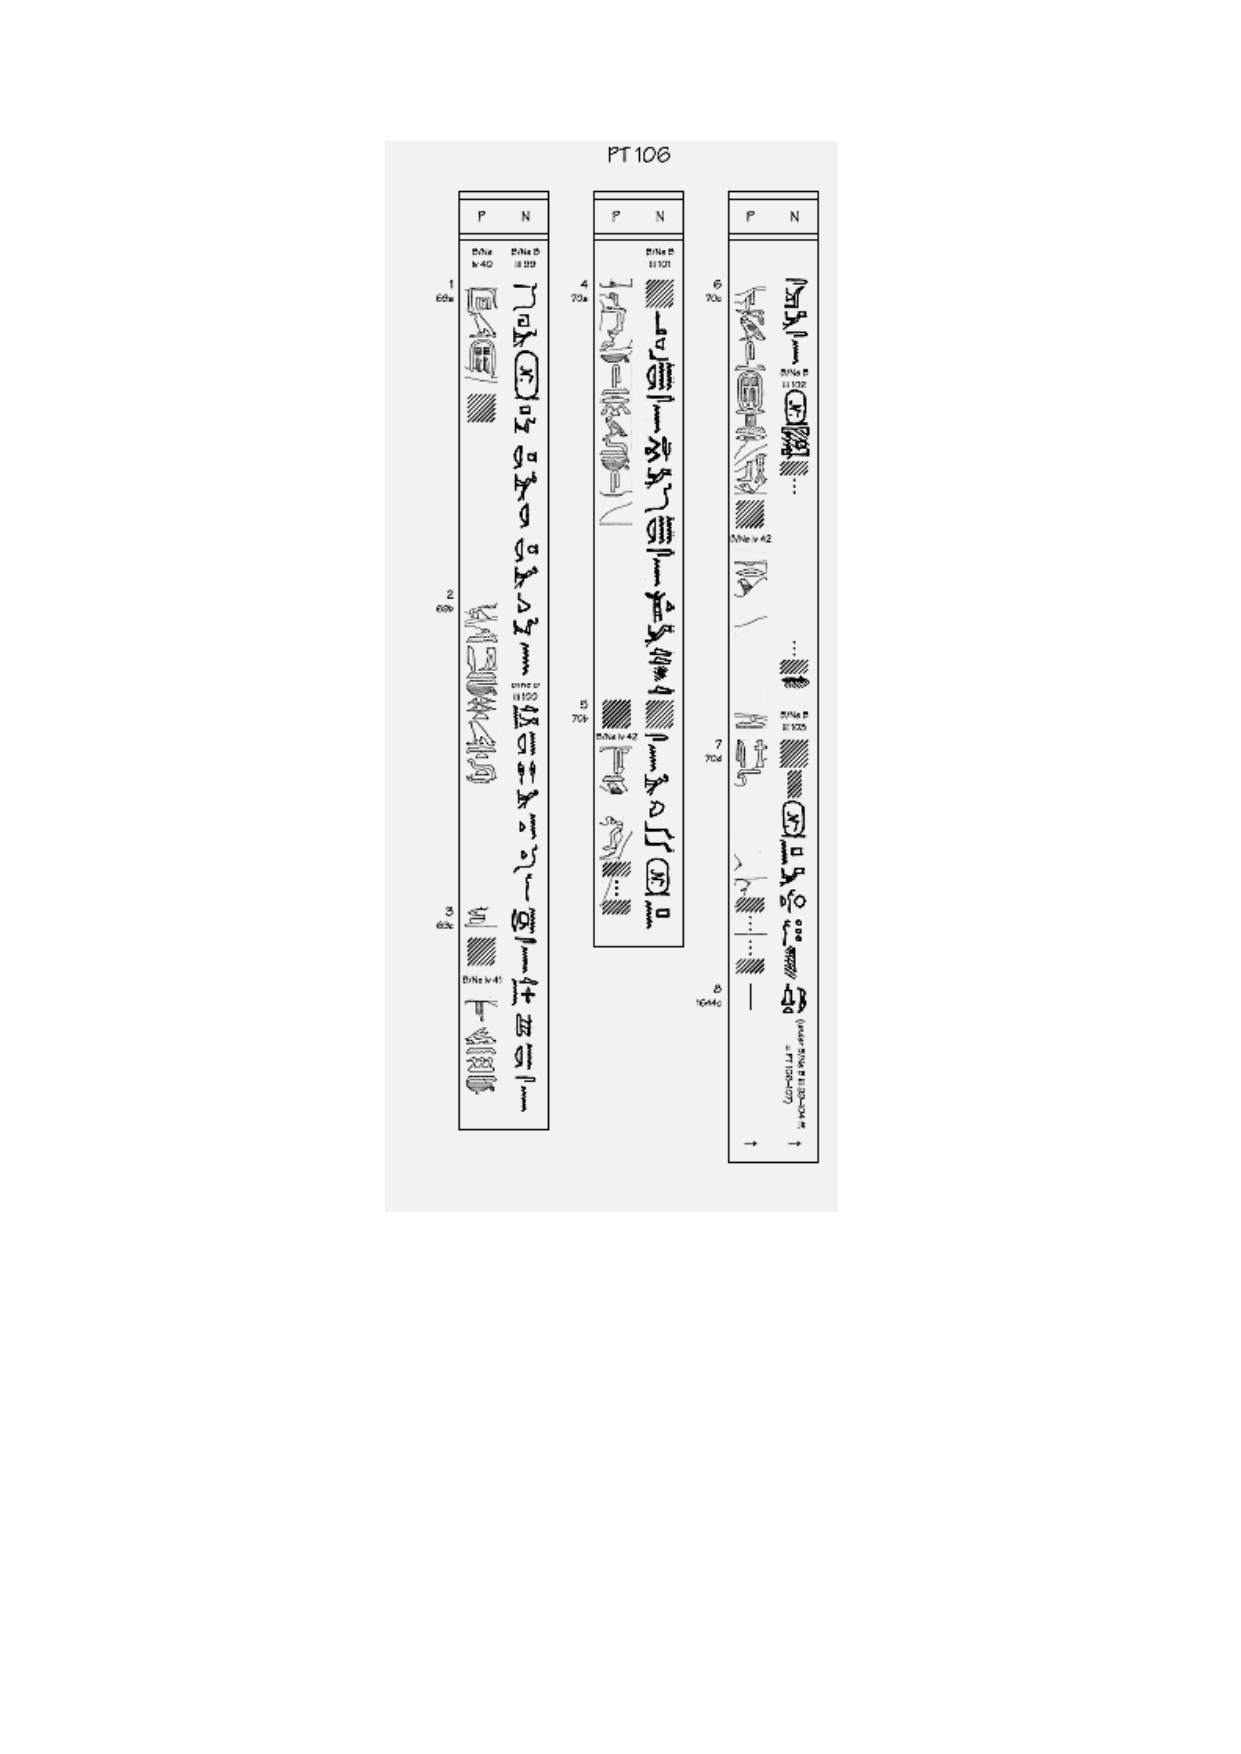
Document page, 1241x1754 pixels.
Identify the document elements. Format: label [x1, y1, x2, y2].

picture [385, 141, 838, 1212]
